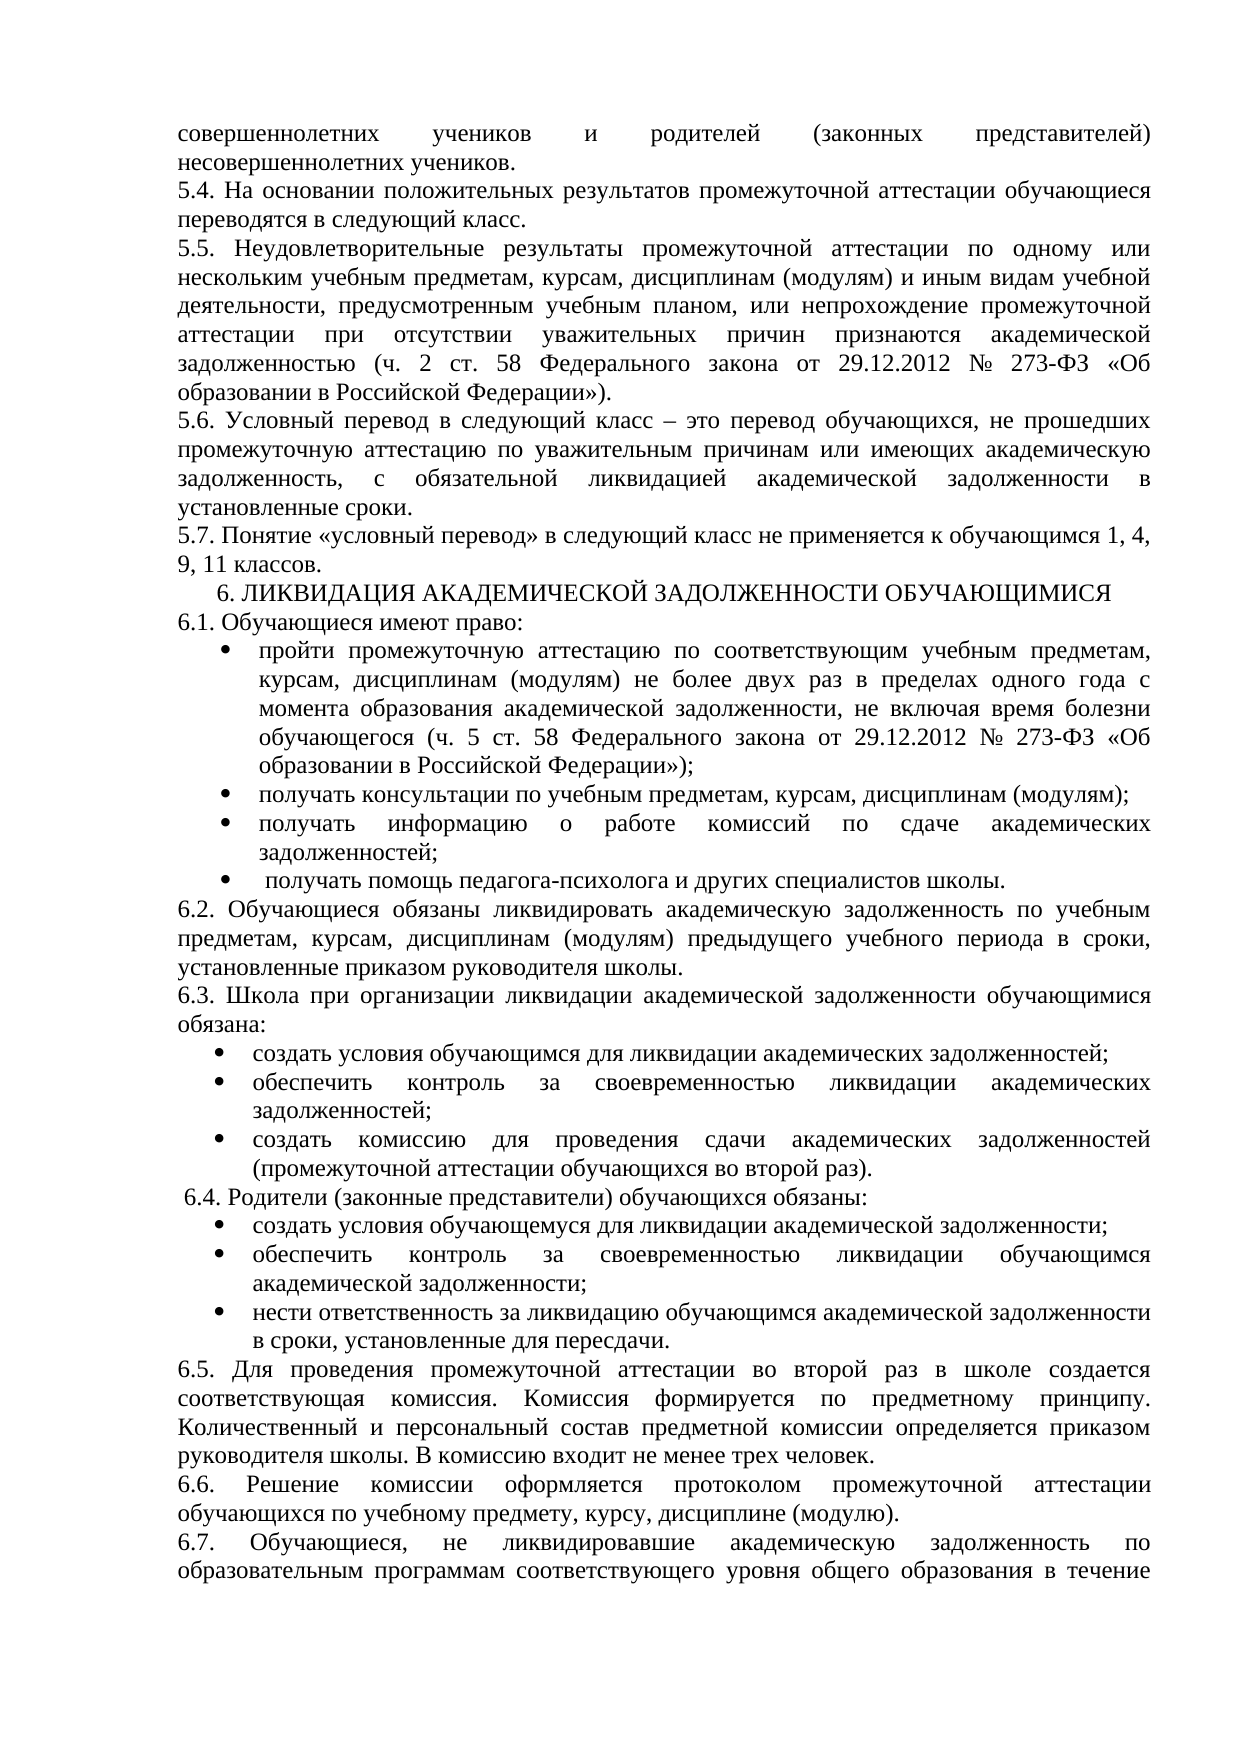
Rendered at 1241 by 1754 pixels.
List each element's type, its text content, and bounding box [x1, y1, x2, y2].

text 5.4. На основании положительных результатов промежуточной аттестации обучающиеся переводятся в следующий класс. [177, 176, 1152, 233]
text 5.7. Понятие «условный перевод» в следующий класс не применяется к обучающимся 1, 4, 9, 11 классов. [177, 521, 1152, 578]
text 6.3. Школа при организации ликвидации академической задолженности обучающимися обязана: [177, 981, 1152, 1038]
text 6.2. Обучающиеся обязаны ликвидировать академическую задолженность по учебным предметам, курсам, дисциплинам (модулям) предыдущего учебного периода в сроки, установленные приказом руководителя школы. [177, 894, 1152, 981]
list получать помощь педагога-психолога и других специалистов школы. [221, 866, 1152, 894]
list обеспечить контроль за своевременностью ликвидации обучающимся академической задолженности; [215, 1239, 1152, 1297]
list обеспечить контроль за своевременностью ликвидации академических задолженностей; [215, 1067, 1152, 1124]
text 5.5. Неудовлетворительные результаты промежуточной аттестации по одному или нескольким учебным предметам, курсам, дисциплинам (модулям) и иным видам учебной деятельности, предусмотренным учебным планом, или непрохождение промежуточной аттестации при отсутствии уважительных причин признаются академической задолженностью (ч. 2 ст. 58 Федерального закона от 29.12.2012 № 273-ФЗ «Об образовании в Российской Федерации»). [177, 233, 1152, 406]
text 6.6. Решение комиссии оформляется протоколом промежуточной аттестации обучающихся по учебному предмету, курсу, дисциплине (модулю). [177, 1469, 1152, 1527]
list пройти промежуточную аттестацию по соответствующим учебным предметам, курсам, дисциплинам (модулям) не более двух раз в пределах одного года с момента образования академической задолженности, не включая время болезни обучающегося (ч. 5 ст. 58 Федерального закона от 29.12.2012 № 273-ФЗ «Об образовании в Российской Федерации»); [221, 636, 1152, 779]
text 6. ЛИКВИДАЦИЯ АКАДЕМИЧЕСКОЙ ЗАДОЛЖЕННОСТИ ОБУЧАЮЩИМИСЯ [177, 578, 1152, 607]
list получать консультации по учебным предметам, курсам, дисциплинам (модулям); [221, 779, 1152, 808]
text 6.5. Для проведения промежуточной аттестации во второй раз в школе создается соответствующая комиссия. Комиссия формируется по предметному принципу. Количественный и персональный состав предметной комиссии определяется приказом руководителя школы. В комиссию входит не менее трех человек. [177, 1354, 1152, 1469]
list создать условия обучающимся для ликвидации академических задолженностей; [215, 1038, 1152, 1067]
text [177, 118, 1152, 176]
text 6.1. Обучающиеся имеют право: [177, 607, 1152, 636]
list создать условия обучающемуся для ликвидации академической задолженности; [215, 1211, 1152, 1239]
text 5.6. Условный перевод в следующий класс – это перевод обучающихся, не прошедших промежуточную аттестацию по уважительным причинам или имеющих академическую задолженность, с обязательной ликвидацией академической задолженности в установленные сроки. [177, 406, 1152, 521]
list получать информацию о работе комиссий по сдаче академических задолженностей; [221, 808, 1152, 866]
list нести ответственность за ликвидацию обучающимся академической задолженности в сроки, установленные для пересдачи. [215, 1297, 1152, 1354]
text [177, 1527, 1152, 1584]
text 6.4. Родители (законные представители) обучающихся обязаны: [177, 1182, 1152, 1211]
list создать комиссию для проведения сдачи академических задолженностей (промежуточной аттестации обучающихся во второй раз). [215, 1124, 1152, 1182]
